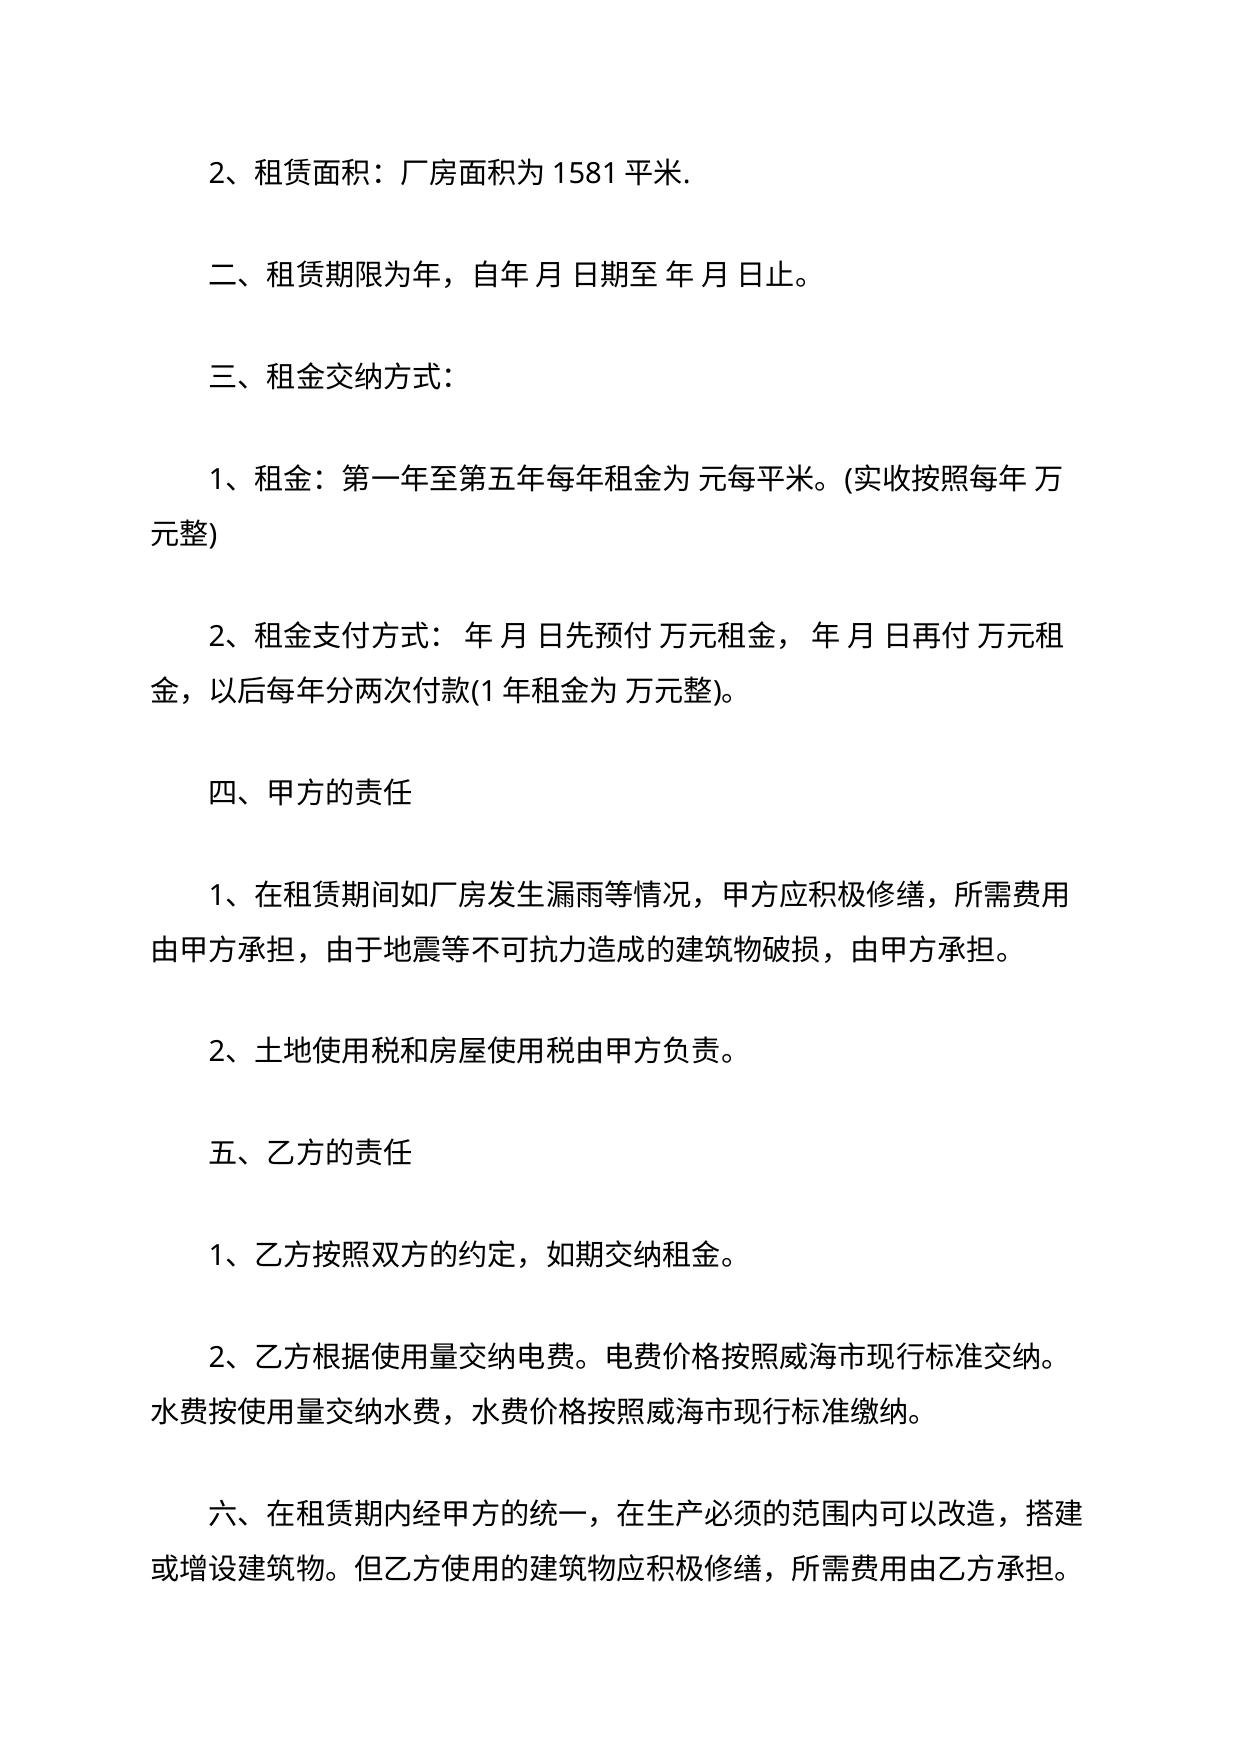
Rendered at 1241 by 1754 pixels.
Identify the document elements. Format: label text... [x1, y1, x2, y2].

text 二、租赁期限为年，自年 月 日期至 年 月 日止。 [150, 252, 1090, 294]
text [150, 1491, 1090, 1588]
text 1、租金：第一年至第五年每年租金为 元每平米。(实收按照每年 万元整) [150, 456, 1090, 553]
text 三、租金交纳方式： [150, 354, 1090, 396]
text 四、甲方的责任 [150, 769, 1090, 812]
text 1、在租赁期间如厂房发生漏雨等情况，甲方应积极修缮，所需费用由甲方承担，由于地震等不可抗力造成的建筑物破损，由甲方承担。 [150, 871, 1090, 968]
text 2、乙方根据使用量交纳电费。电费价格按照威海市现行标准交纳。水费按使用量交纳水费，水费价格按照威海市现行标准缴纳。 [150, 1334, 1090, 1431]
text 2、土地使用税和房屋使用税由甲方负责。 [150, 1028, 1090, 1070]
text 2、租金支付方式： 年 月 日先预付 万元租金， 年 月 日再付 万元租金，以后每年分两次付款(1年租金为 万元整)。 [150, 612, 1090, 710]
text 1、乙方按照双方的约定，如期交纳租金。 [150, 1232, 1090, 1274]
text 2、租赁面积：厂房面积为1581平米. [150, 150, 1090, 192]
text 五、乙方的责任 [150, 1130, 1090, 1172]
